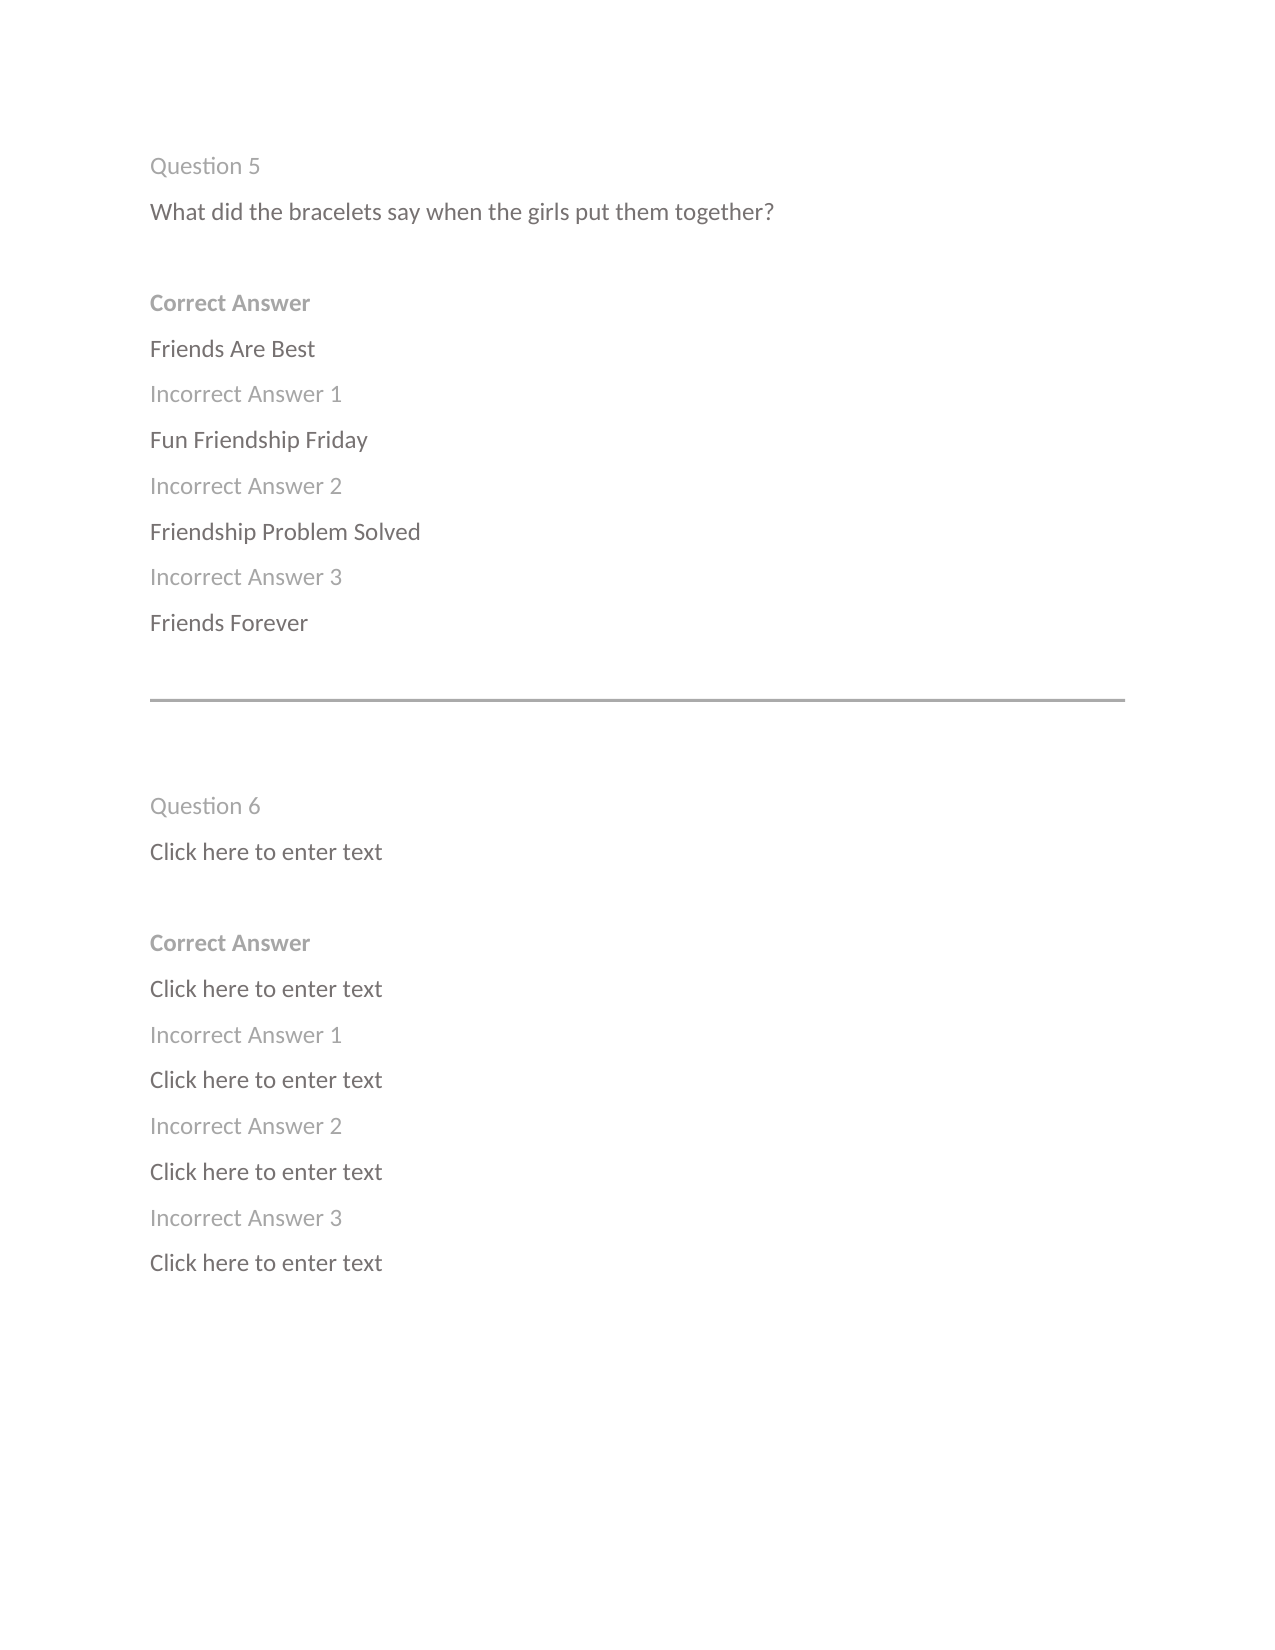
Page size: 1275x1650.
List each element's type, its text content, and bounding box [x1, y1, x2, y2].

text What did the bracelets say when the girls put them together? [150, 196, 1125, 226]
text Incorrect Answer 1 [150, 1019, 1125, 1049]
text Incorrect Answer 1 [150, 379, 1125, 409]
text Friends Are Best [150, 333, 1125, 363]
text Click here to enter text [150, 1064, 1125, 1095]
text Fun Friendship Friday [150, 424, 1125, 455]
text Click here to enter text [150, 836, 1125, 866]
text Friends Forever [150, 607, 1125, 638]
text Correct Answer [150, 927, 1125, 958]
text Friendship Problem Solved [150, 516, 1125, 546]
text Incorrect Answer 3 [150, 1202, 1125, 1232]
text Question 6 [150, 790, 1125, 821]
text Correct Answer [150, 287, 1125, 318]
text Click here to enter text [150, 1247, 1125, 1278]
text Incorrect Answer 2 [150, 470, 1125, 501]
text Click here to enter text [150, 1156, 1125, 1187]
text Incorrect Answer 3 [150, 562, 1125, 592]
text Incorrect Answer 2 [150, 1110, 1125, 1141]
text Click here to enter text [150, 973, 1125, 1004]
text Question 5 [150, 150, 1125, 181]
